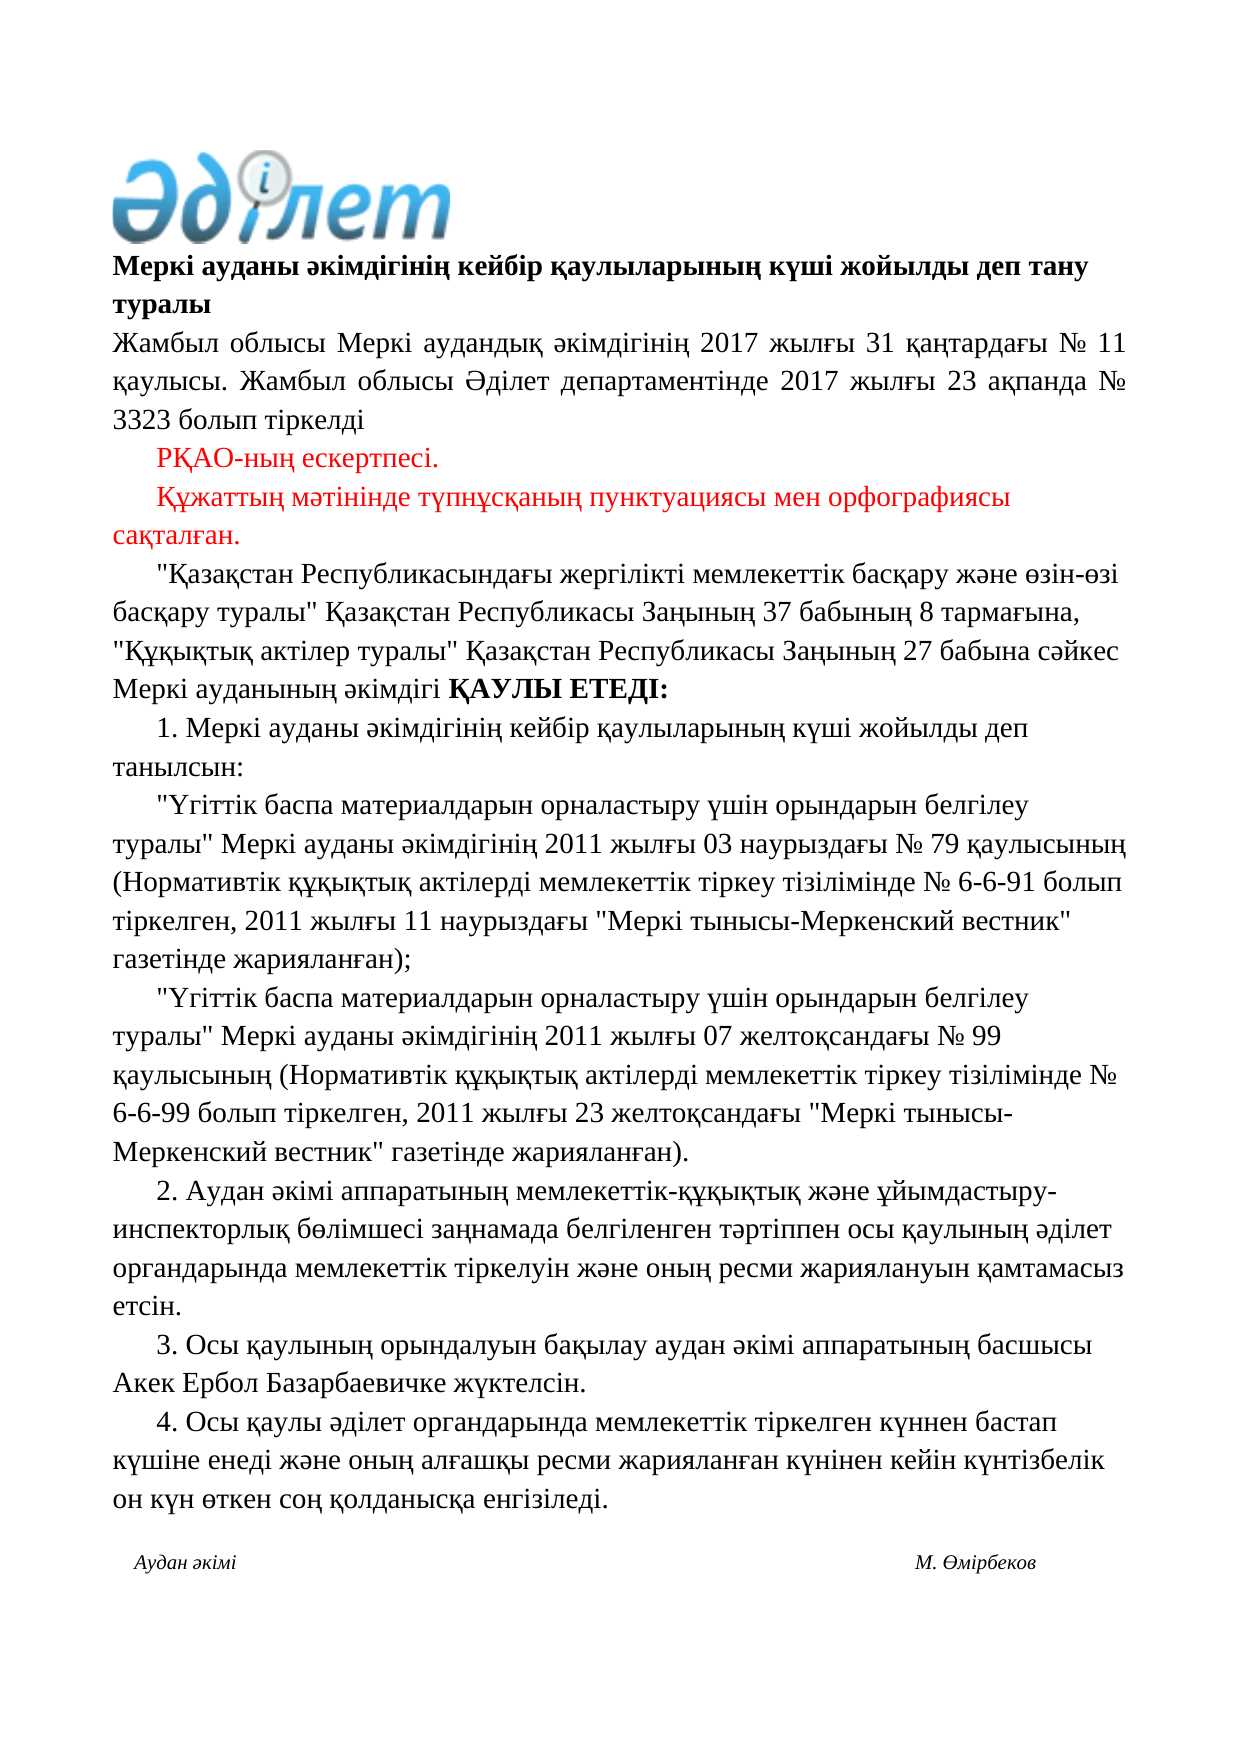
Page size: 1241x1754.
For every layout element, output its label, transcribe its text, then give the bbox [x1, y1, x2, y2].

picture [112, 150, 451, 244]
table_header Аудан әкімі [101, 1549, 913, 1579]
text Меркі ауданы әкімдігінің кейбір қаулыларының күші жойылды деп тану туралы [112, 248, 1128, 320]
text РҚАО-ның ескертпесі. Құжаттың мәтінінде түпнұсқаның пунктуациясы мен орфографиясы сақталған. "Қазақстан Республикасындағы жергілікті мемлекеттік басқару және өзін-өзі басқару туралы" Қазақстан Республикасы Заңының 37 бабының 8 тармағына, "Құқықтық актілер туралы" Қазақстан Республикасы Заңының 27 бабына сәйкес Меркі ауданының әкімдігі ҚАУЛЫ ЕТЕДІ: 1. Меркі ауданы әкімдігінің кейбір қаулыларының күші жойылды деп танылсын: "Үгіттік баспа материалдарын орналастыру үшін орындарын белгілеу туралы" Меркі ауданы әкімдігінің 2011 жылғы 03 наурыздағы № 79 қаулысының (Нормативтік құқықтық актілерді мемлекеттік тіркеу тізілімінде № 6-6-91 болып тіркелген, 2011 жылғы 11 наурыздағы "Меркі тынысы-Меркенский вестник" газетінде жарияланған); "Үгіттік баспа материалдарын орналастыру үшін орындарын белгілеу туралы" Меркі ауданы әкімдігінің 2011 жылғы 07 желтоқсандағы № 99 қаулысының (Нормативтік құқықтық актілерді мемлекеттік тіркеу тізілімінде № 6-6-99 болып тіркелген, 2011 жылғы 23 желтоқсандағы "Меркі тынысы-Меркенский вестник" газетінде жарияланған). 2. Аудан әкімі аппаратының мемлекеттік-құқықтық және ұйымдастыру-инспекторлық бөлімшесі заңнамада белгіленген тәртіппен осы қаулының әділет органдарында мемлекеттік тіркелуін және оның ресми жариялануын қамтамасыз етсін. 3. Осы қаулының орындалуын бақылау аудан әкімі аппаратының басшысы Акек Ербол Базарбаевичке жүктелсін. 4. Осы қаулы әділет органдарында мемлекеттiк тiркелген күннен бастап күшiне енедi және оның алғашқы ресми жарияланған күнінен кейін күнтізбелік он күн өткен соң қолданысқа енгізіледі. [112, 440, 1128, 1545]
text Жамбыл облысы Меркі аудандық әкімдігінің 2017 жылғы 31 қаңтардағы № 11 қаулысы. Жамбыл облысы Әділет департаментінде 2017 жылғы 23 ақпанда № 3323 болып тіркелді [112, 325, 1128, 435]
table_header М. Өмірбеков [913, 1549, 1240, 1579]
